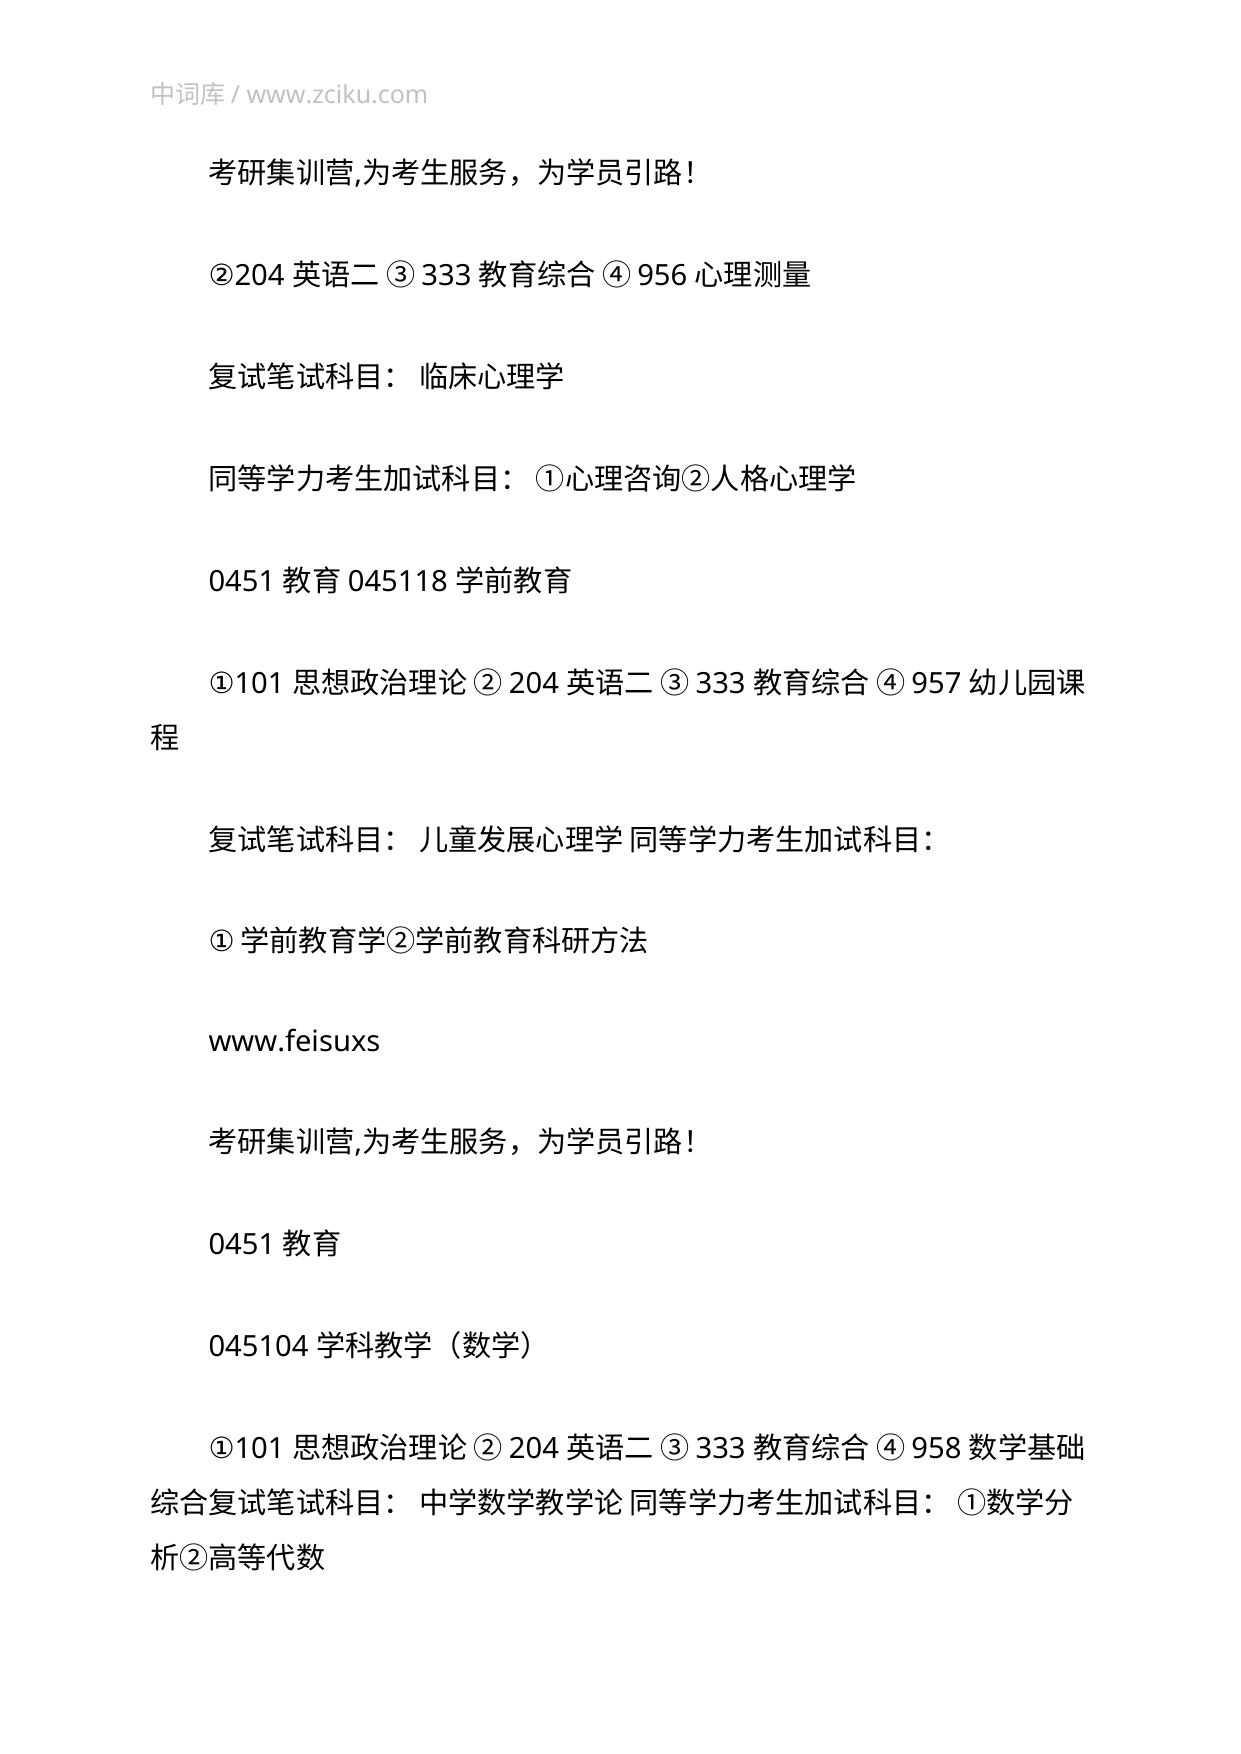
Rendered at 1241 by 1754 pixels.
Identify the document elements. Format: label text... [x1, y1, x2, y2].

text ①学前教育学②学前教育科研方法 [150, 918, 1090, 960]
text 复试笔试科目： 儿童发展心理学 同等学力考生加试科目： [150, 816, 1090, 858]
text 复试笔试科目： 临床心理学 [150, 354, 1090, 396]
text www.feisuxs [150, 1020, 1090, 1060]
text 0451 教育 045118 学前教育 [150, 557, 1090, 600]
text ②204 英语二 ③333 教育综合 ④956 心理测量 [150, 252, 1090, 294]
text 0451 教育 [150, 1220, 1090, 1263]
text ①101 思想政治理论 ②204 英语二 ③333 教育综合 ④958 数学基础综合复试笔试科目： 中学数学教学论 同等学力考生加试科目： ①数学分析②高等代数 [150, 1424, 1090, 1577]
text 045104 学科教学（数学） [150, 1322, 1090, 1365]
text 同等学力考生加试科目： ①心理咨询②人格心理学 [150, 456, 1090, 498]
text 考研集训营,为考生服务，为学员引路！ [150, 150, 1090, 192]
text ①101 思想政治理论 ②204 英语二 ③333 教育综合 ④957 幼儿园课程 [150, 659, 1090, 757]
text 考研集训营,为考生服务，为学员引路！ [150, 1118, 1090, 1161]
